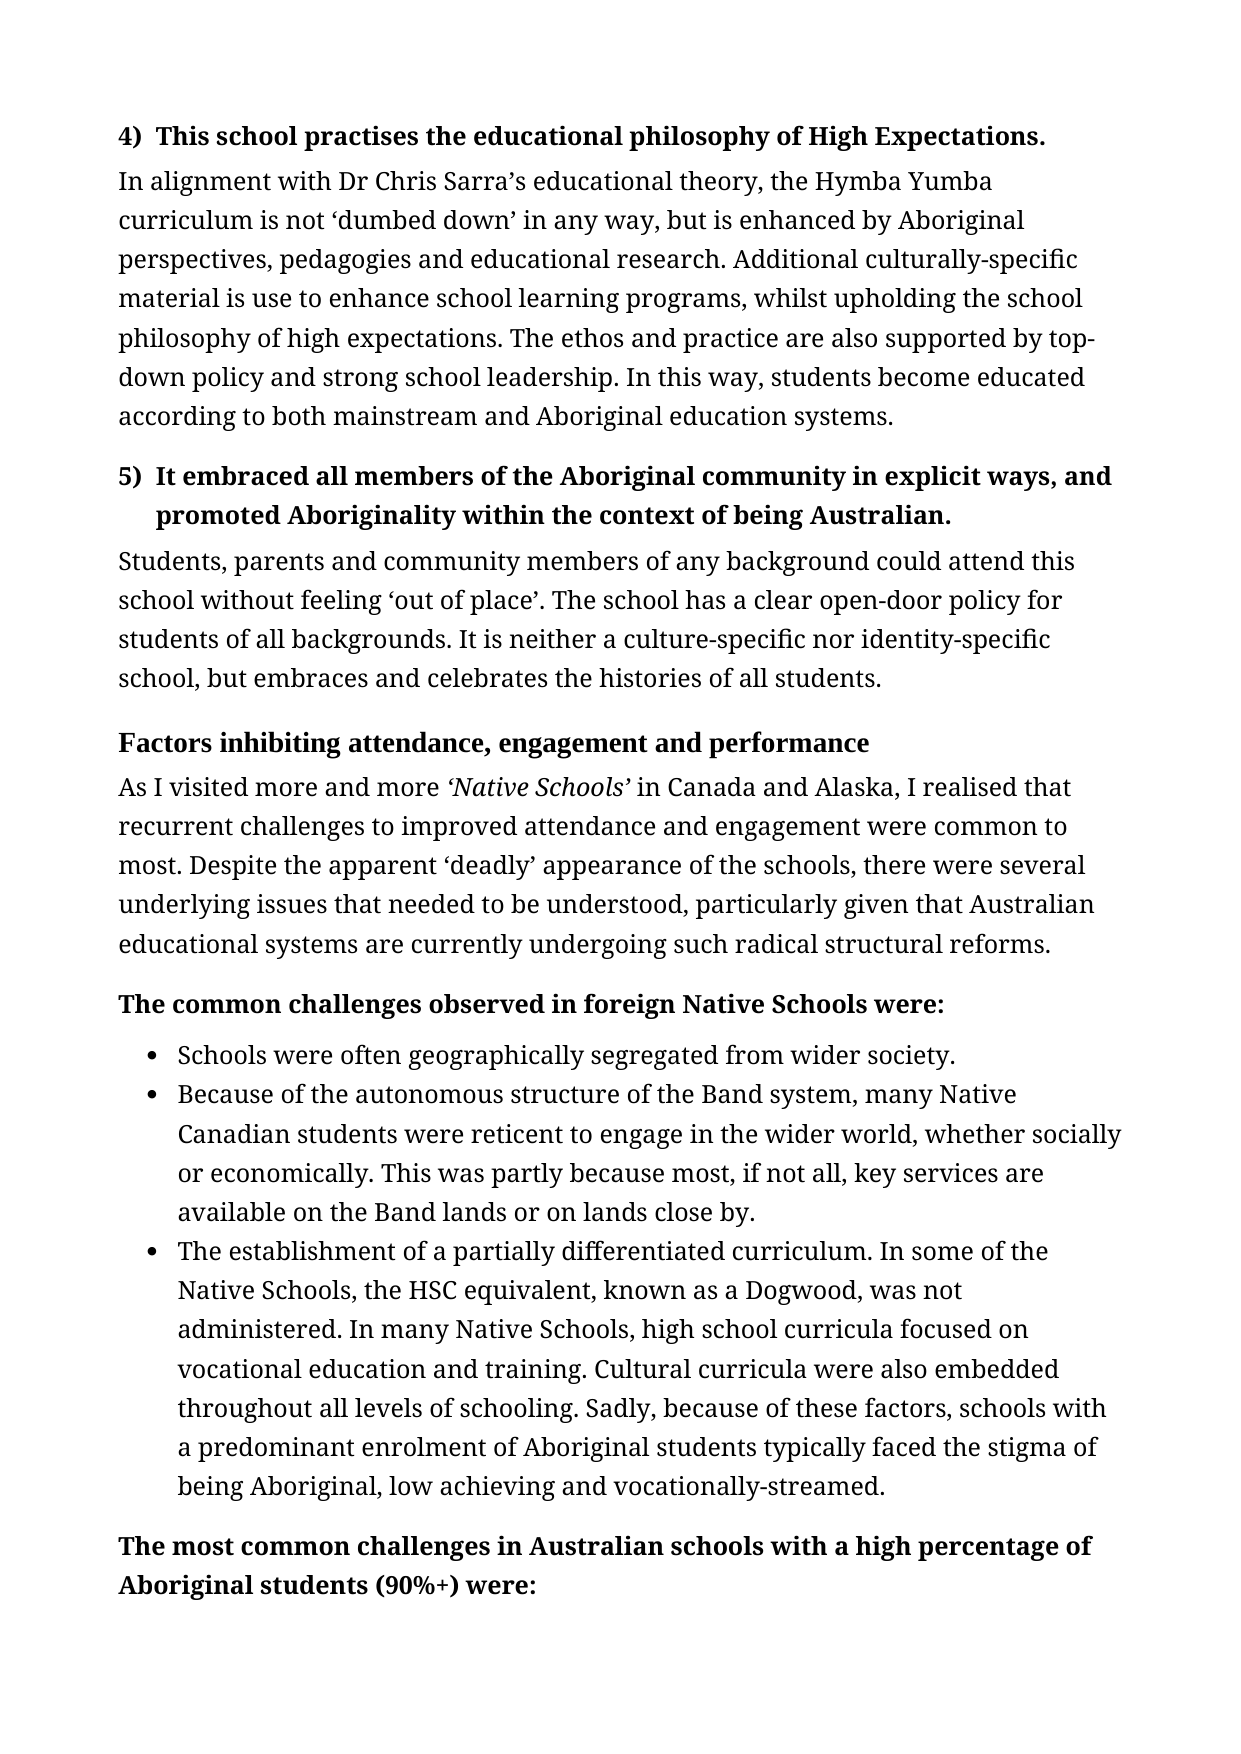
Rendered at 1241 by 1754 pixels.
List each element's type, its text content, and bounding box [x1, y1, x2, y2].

text As I visited more and more ‘Native Schools’ in Canada and Alaska, I realised that recurrent challenges to improved attendance and engagement were common to most. Despite the apparent ‘deadly’ appearance of the schools, there were several underlying issues that needed to be understood, particularly given that Australian educational systems are currently undergoing such radical structural reforms. [118, 769, 1122, 960]
text The common challenges observed in foreign Native Schools were: [118, 986, 1122, 1020]
text In alignment with Dr Chris Sarra’s educational theory, the Hymba Yumba curriculum is not ‘dumbed down’ in any way, but is enhanced by Aboriginal perspectives, pedagogies and educational research. Additional culturally-specific material is use to enhance school learning programs, whilst upholding the school philosophy of high expectations. The ethos and practice are also supported by top-down policy and strong school leadership. In this way, students become educated according to both mainstream and Aboriginal education systems. [118, 163, 1122, 433]
text Students, parents and community members of any background could attend this school without feeling ‘out of place’. The school has a clear open-door policy for students of all backgrounds. It is neither a culture-specific nor identity-specific school, but embraces and celebrates the histories of all students. [118, 543, 1122, 695]
text The most common challenges in Australian schools with a high percentage of Aboriginal students (90%+) were: [118, 1529, 1122, 1602]
list It embraced all members of the Aboriginal community in explicit ways, and promoted Aboriginality within the context of being Australian. [118, 458, 1122, 532]
text Schools were often geographically segregated from wider society. [148, 1038, 1122, 1072]
text The establishment of a partially differentiated curriculum. In some of the Native Schools, the HSC equivalent, known as a Dogwood, was not administered. In many Native Schools, high school curricula focused on vocational education and training. Cultural curricula were also embedded throughout all levels of schooling. Sadly, because of these factors, schools with a predominant enrolment of Aboriginal students typically faced the stigma of being Aboriginal, low achieving and vocationally-streamed. [148, 1234, 1122, 1503]
subtitle Factors inhibiting attendance, engagement and performance [118, 725, 1122, 758]
list This school practises the educational philosophy of High Expectations. [118, 118, 1122, 152]
text Because of the autonomous structure of the Band system, many Native Canadian students were reticent to engage in the wider world, whether socially or economically. This was partly because most, if not all, key services are available on the Band lands or on lands close by. [148, 1077, 1122, 1229]
